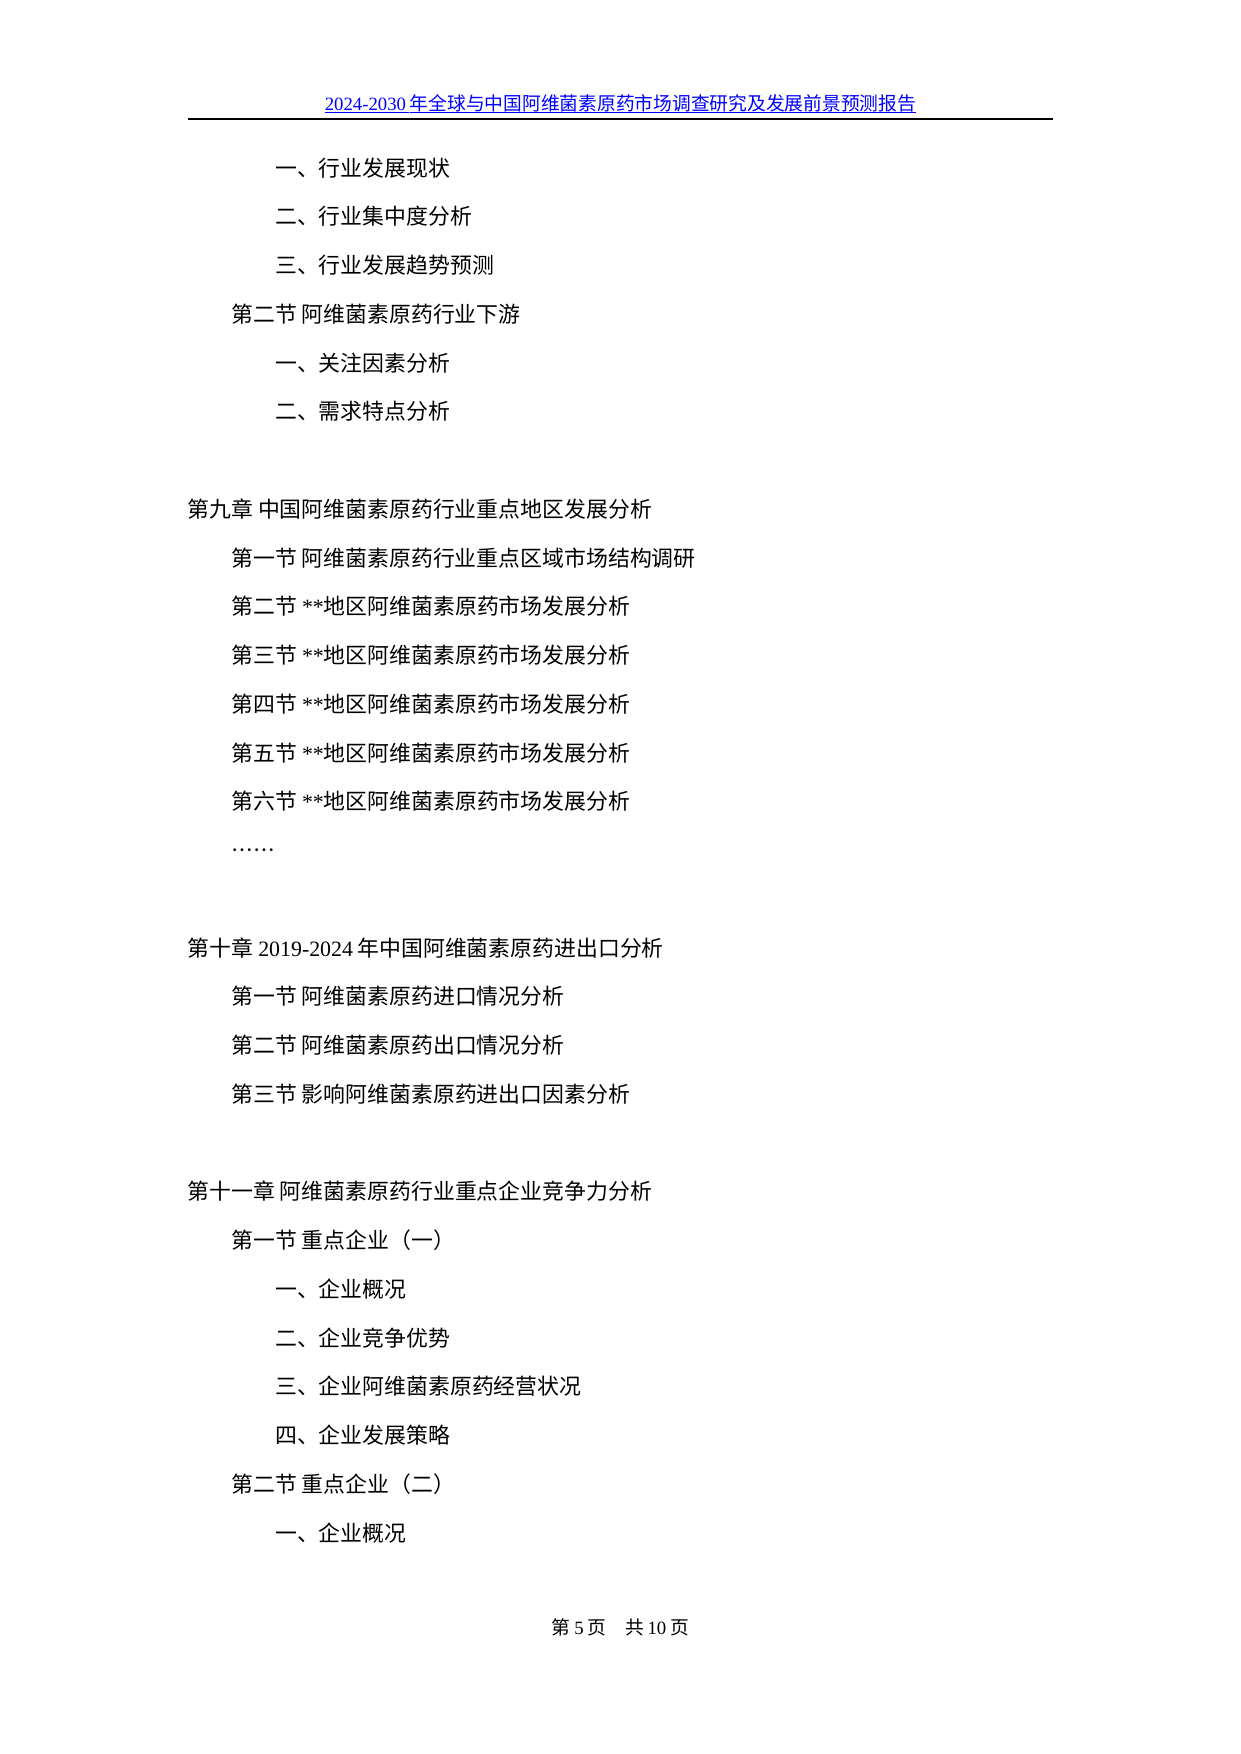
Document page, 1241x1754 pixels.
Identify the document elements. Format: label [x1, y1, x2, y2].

text [187, 150, 1053, 1548]
